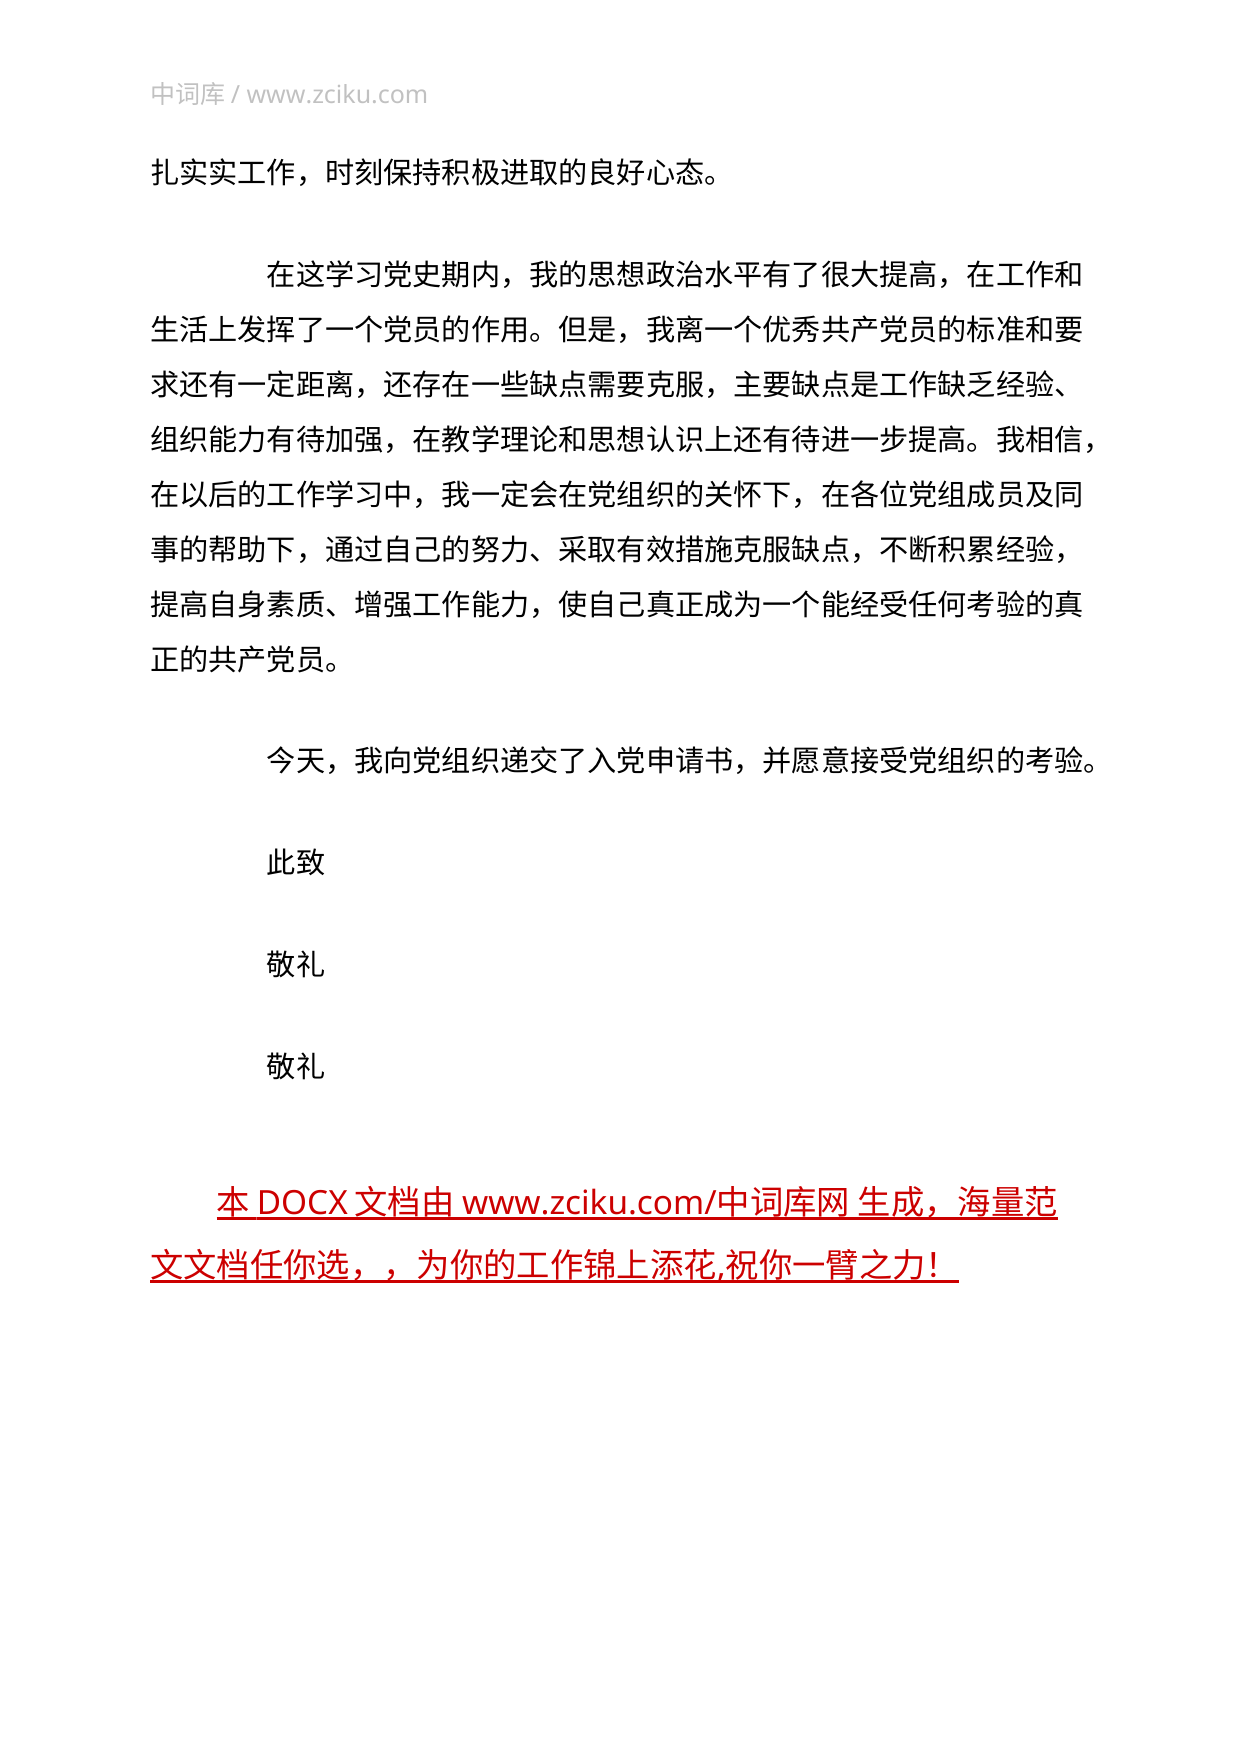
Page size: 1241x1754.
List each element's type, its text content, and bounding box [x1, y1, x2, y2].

text 在这学习党史期内，我的思想政治水平有了很大提高，在工作和生活上发挥了一个党员的作用。但是，我离一个优秀共产党员的标准和要求还有一定距离，还存在一些缺点需要克服，主要缺点是工作缺乏经验、组织能力有待加强，在教学理论和思想认识上还有待进一步提高。我相信，在以后的工作学习中，我一定会在党组织的关怀下，在各位党组成员及同事的帮助下，通过自己的努力、采取有效措施克服缺点，不断积累经验，提高自身素质、增强工作能力，使自己真正成为一个能经受任何考验的真正的共产党员。 [150, 252, 1090, 678]
text 本DOCX文档由 www.zciku.com/中词库网 生成，海量范文文档任你选，，为你的工作锦上添花,祝你一臂之力！ [150, 1176, 1090, 1287]
text 敬礼 [150, 941, 1090, 984]
text 敬礼 [150, 1043, 1090, 1085]
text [150, 150, 1090, 192]
text 今天，我向党组织递交了入党申请书，并愿意接受党组织的考验。 [150, 738, 1090, 780]
text 此致 [150, 839, 1090, 882]
